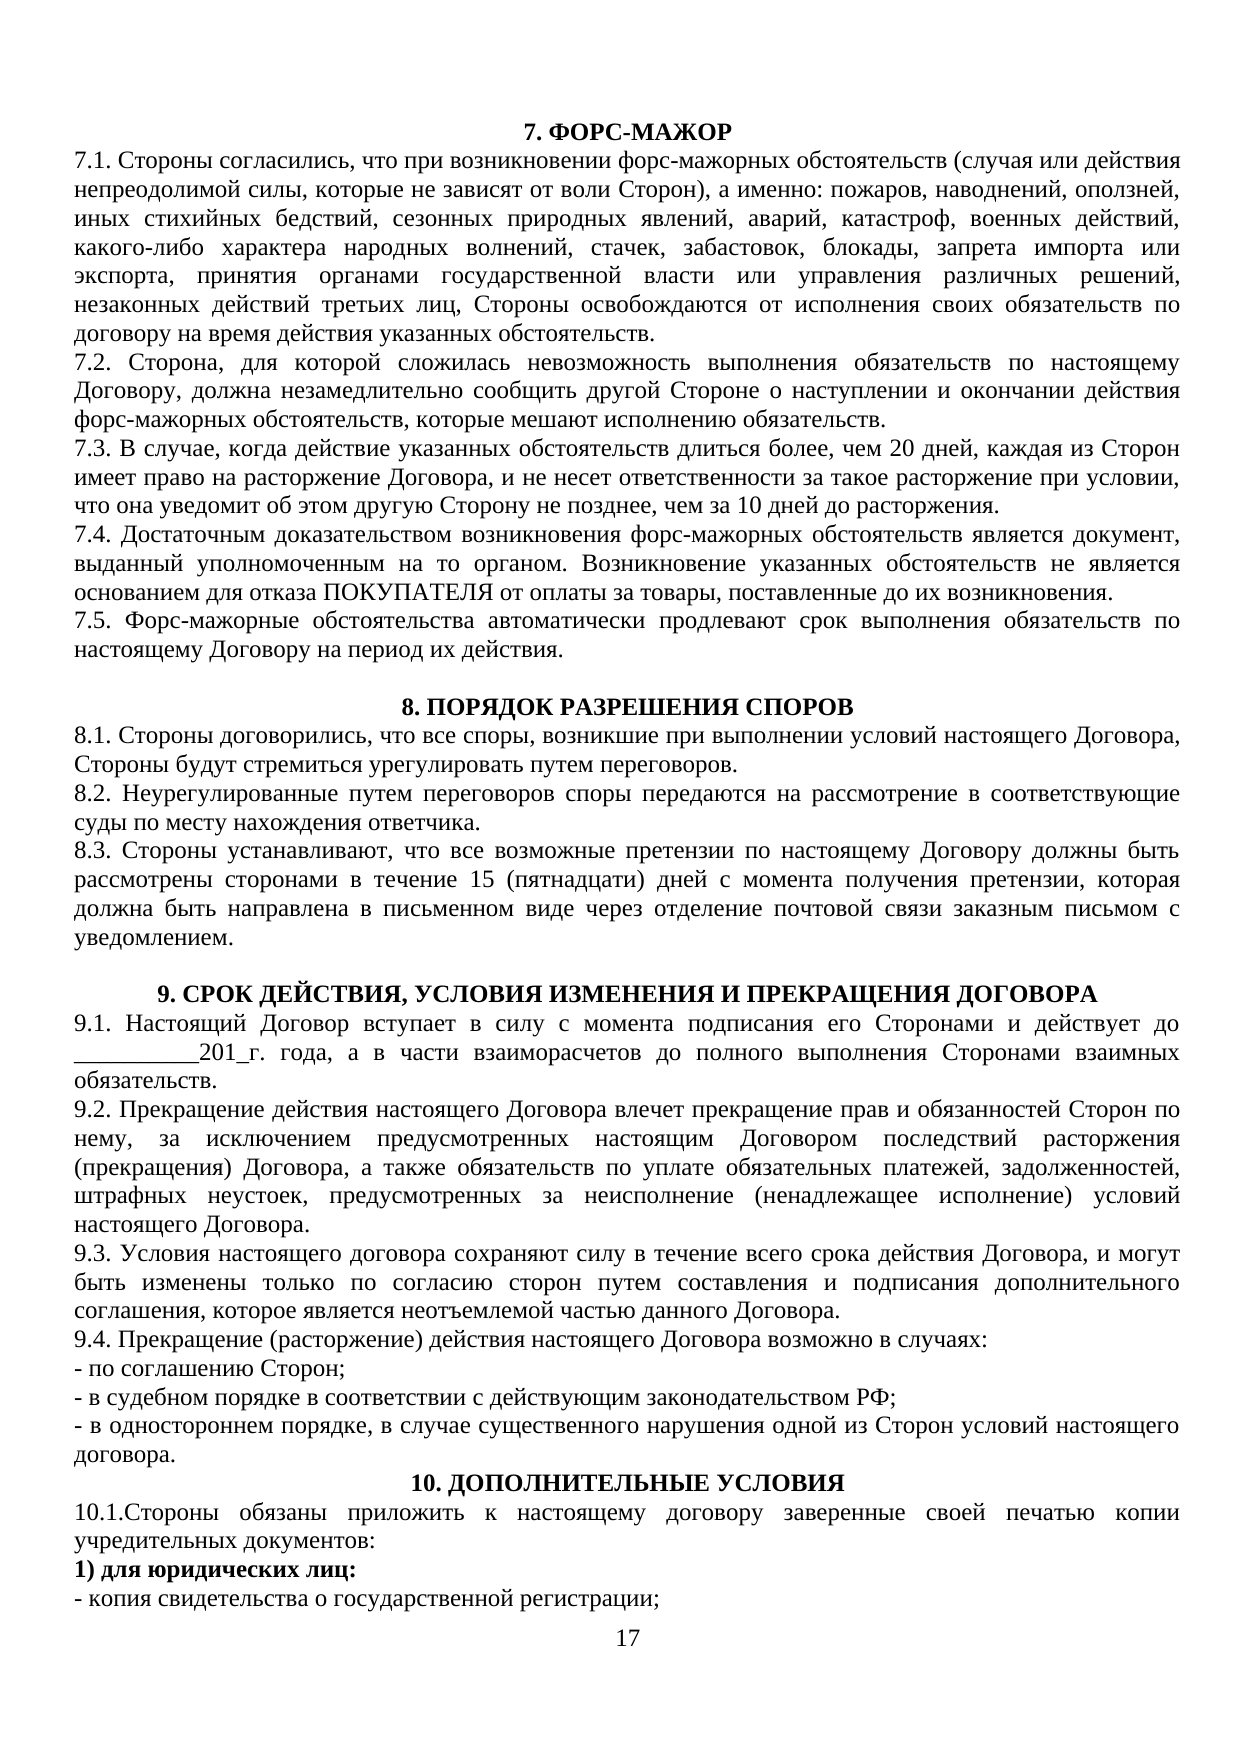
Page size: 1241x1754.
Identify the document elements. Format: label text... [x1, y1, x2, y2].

text 10.1.Стороны обязаны приложить к настоящему договору заверенные своей печатью копии учредительных документов: [74, 1497, 1181, 1554]
text 8.1. Стороны договорились, что все споры, возникшие при выполнении условий настоящего Договора, Стороны будут стремиться урегулировать путем переговоров. [74, 720, 1181, 778]
text 8.3. Стороны устанавливают, что все возможные претензии по настоящему Договору должны быть рассмотрены сторонами в течение 15 (пятнадцати) дней с момента получения претензии, которая должна быть направлена в письменном виде через отделение почтовой связи заказным письмом с уведомлением. [74, 835, 1181, 950]
text 9.1. Настоящий Договор вступает в силу с момента подписания его Сторонами и действует до __________201_г. года, а в части взаиморасчетов до полного выполнения Сторонами взаимных обязательств. [74, 1008, 1181, 1094]
text 7.4. Достаточным доказательством возникновения форс-мажорных обстоятельств является документ, выданный уполномоченным на то органом. Возникновение указанных обстоятельств не является основанием для отказа ПОКУПАТЕЛЯ от оплаты за товары, поставленные до их возникновения. [74, 519, 1181, 605]
text 7.2. Сторона, для которой сложилась невозможность выполнения обязательств по настоящему Договору, должна незамедлительно сообщить другой Стороне о наступлении и окончании действия форс-мажорных обстоятельств, которые мешают исполнению обязательств. [74, 347, 1181, 433]
text 1) для юридических лиц: [74, 1554, 1181, 1583]
text 7.3. В случае, когда действие указанных обстоятельств длиться более, чем 20 дней, каждая из Сторон имеет право на расторжение Договора, и не несет ответственности за такое расторжение при условии, что она уведомит об этом другую Сторону не позднее, чем за 10 дней до расторжения. [74, 433, 1181, 519]
text - в одностороннем порядке, в случае существенного нарушения одной из Сторон условий настоящего договора. [74, 1410, 1181, 1468]
text 8. ПОРЯДОК РАЗРЕШЕНИЯ СПОРОВ [74, 692, 1181, 720]
text 7. ФОРС-МАЖОР [74, 117, 1181, 145]
text 7.5. Форс-мажорные обстоятельства автоматически продлевают срок выполнения обязательств по настоящему Договору на период их действия. [74, 605, 1181, 663]
text 8.2. Неурегулированные путем переговоров споры передаются на рассмотрение в соответствующие суды по месту нахождения ответчика. [74, 778, 1181, 835]
text - в судебном порядке в соответствии с действующим законодательством РФ; [74, 1382, 1181, 1410]
text - по соглашению Сторон; [74, 1353, 1181, 1382]
text 9.4. Прекращение (расторжение) действия настоящего Договора возможно в случаях: [74, 1324, 1181, 1353]
text 9.3. Условия настоящего договора сохраняют силу в течение всего срока действия Договора, и могут быть изменены только по согласию сторон путем составления и подписания дополнительного соглашения, которое является неотъемлемой частью данного Договора. [74, 1238, 1181, 1324]
text 10. ДОПОЛНИТЕЛЬНЫЕ УСЛОВИЯ [74, 1468, 1181, 1497]
text 7.1. Стороны согласились, что при возникновении форс-мажорных обстоятельств (случая или действия непреодолимой силы, которые не зависят от воли Сторон), а именно: пожаров, наводнений, оползней, иных стихийных бедствий, сезонных природных явлений, аварий, катастроф, военных действий, какого-либо характера народных волнений, стачек, забастовок, блокады, запрета импорта или экспорта, принятия органами государственной власти или управления различных решений, незаконных действий третьих лиц, Стороны освобождаются от исполнения своих обязательств по договору на время действия указанных обстоятельств. [74, 145, 1181, 347]
text 9.2. Прекращение действия настоящего Договора влечет прекращение прав и обязанностей Сторон по нему, за исключением предусмотренных настоящим Договором последствий расторжения (прекращения) Договора, а также обязательств по уплате обязательных платежей, задолженностей, штрафных неустоек, предусмотренных за неисполнение (ненадлежащее исполнение) условий настоящего Договора. [74, 1094, 1181, 1238]
text 9. СРОК ДЕЙСТВИЯ, УСЛОВИЯ ИЗМЕНЕНИЯ И ПРЕКРАЩЕНИЯ ДОГОВОРА [74, 979, 1181, 1008]
text - копия свидетельства о государственной регистрации; [74, 1583, 1181, 1612]
